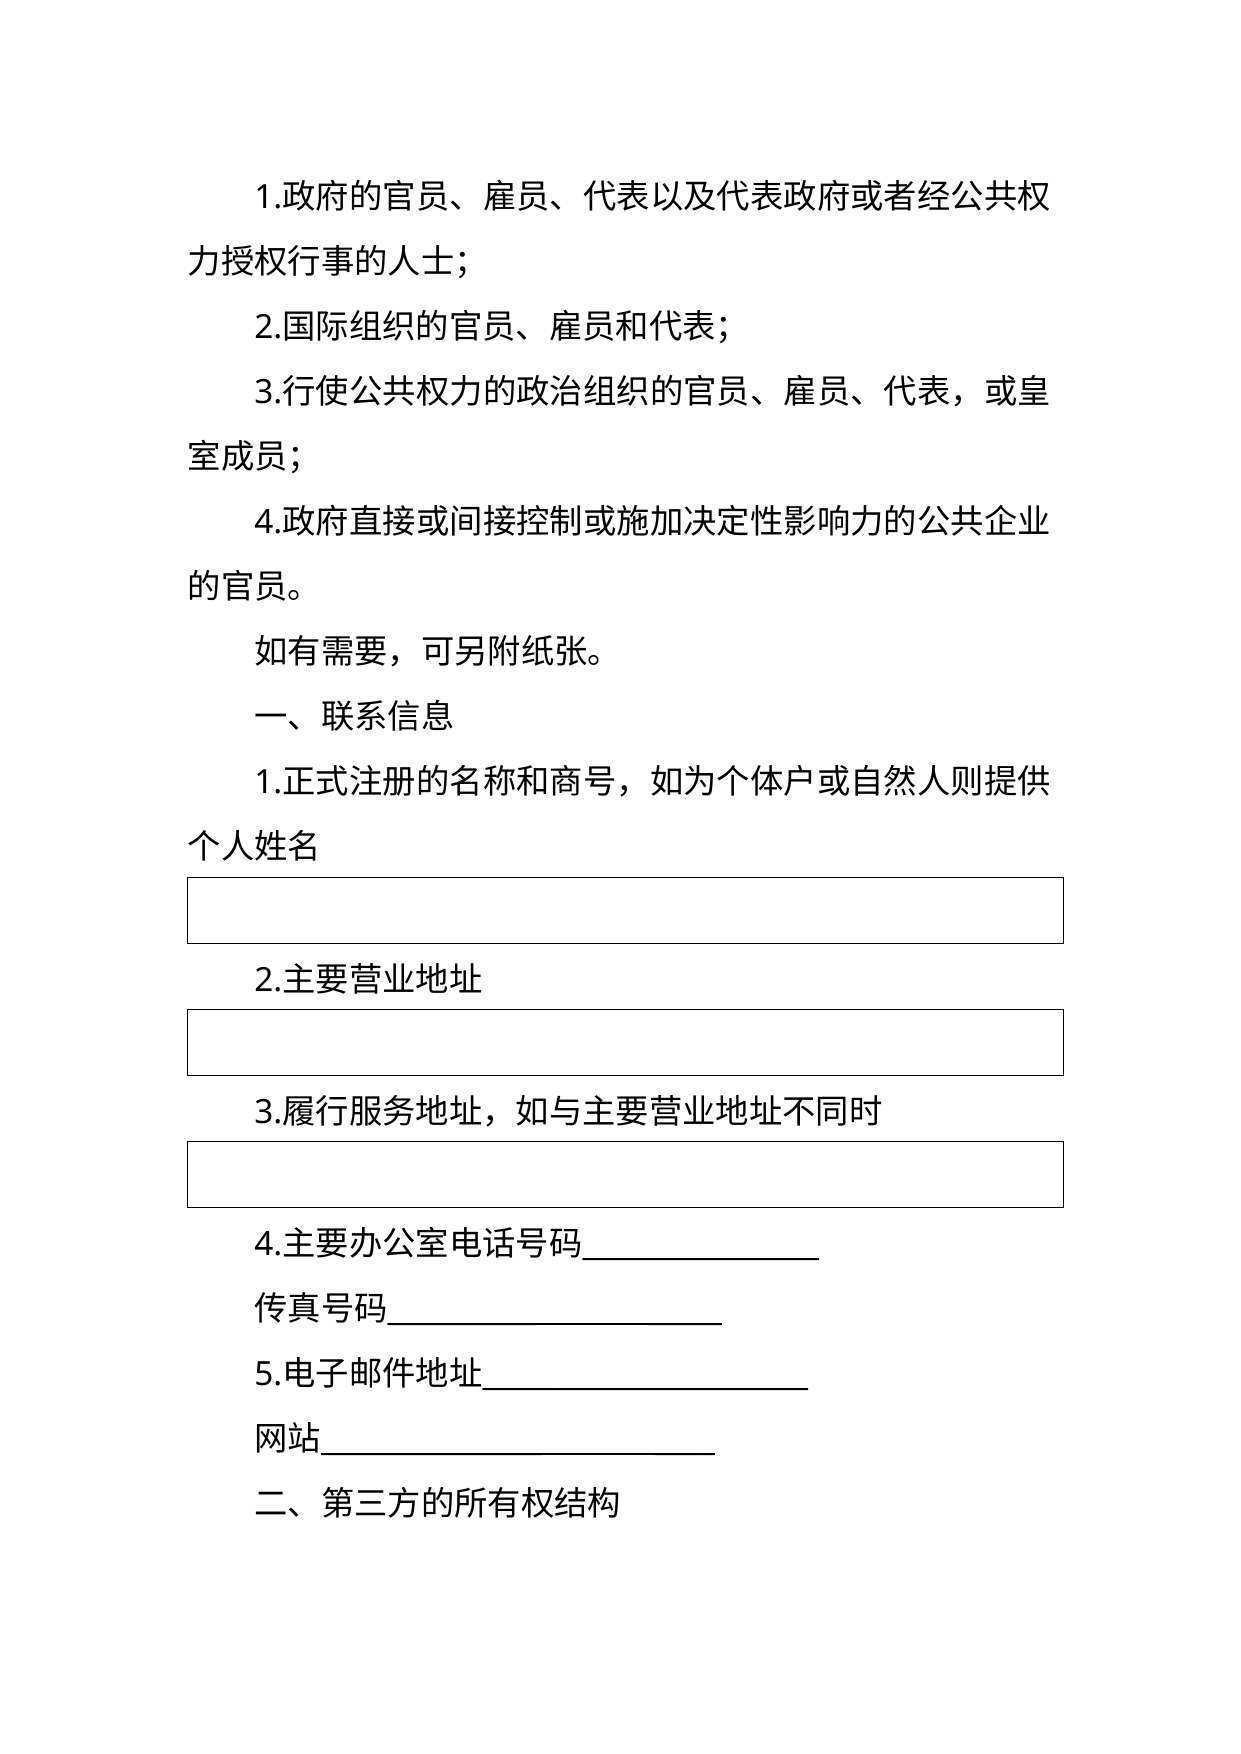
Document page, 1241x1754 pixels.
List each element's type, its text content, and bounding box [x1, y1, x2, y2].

text 如有需要，可另附纸张。 [187, 617, 1053, 682]
list 2.主要营业地址 [187, 944, 1053, 1009]
text 2.国际组织的官员、雇员和代表； [187, 292, 1053, 357]
list 1.正式注册的名称和商号，如为个体户或自然人则提供个人姓名 [187, 747, 1053, 877]
list 网站_______________ ____ [187, 1403, 1053, 1468]
list 一、联系信息 [187, 682, 1053, 747]
text 1.政府的官员、雇员、代表以及代表政府或者经公共权力授权行事的人士； [187, 162, 1053, 292]
text 4.政府直接或间接控制或施加决定性影响力的公共企业的官员。 [187, 487, 1053, 617]
list 4.主要办公室电话号码________________ [187, 1208, 1053, 1273]
list 5.电子邮件地址______________________ [187, 1338, 1053, 1403]
table_header [188, 878, 1063, 943]
table_header [188, 1010, 1063, 1075]
list 二、第三方的所有权结构 [187, 1468, 1053, 1533]
table_header [188, 1142, 1063, 1207]
text 3.行使公共权力的政治组织的官员、雇员、代表，或皇室成员； [187, 357, 1053, 487]
list 传真号码__________ _____ [187, 1273, 1053, 1338]
list 3.履行服务地址，如与主要营业地址不同时 [187, 1076, 1053, 1141]
